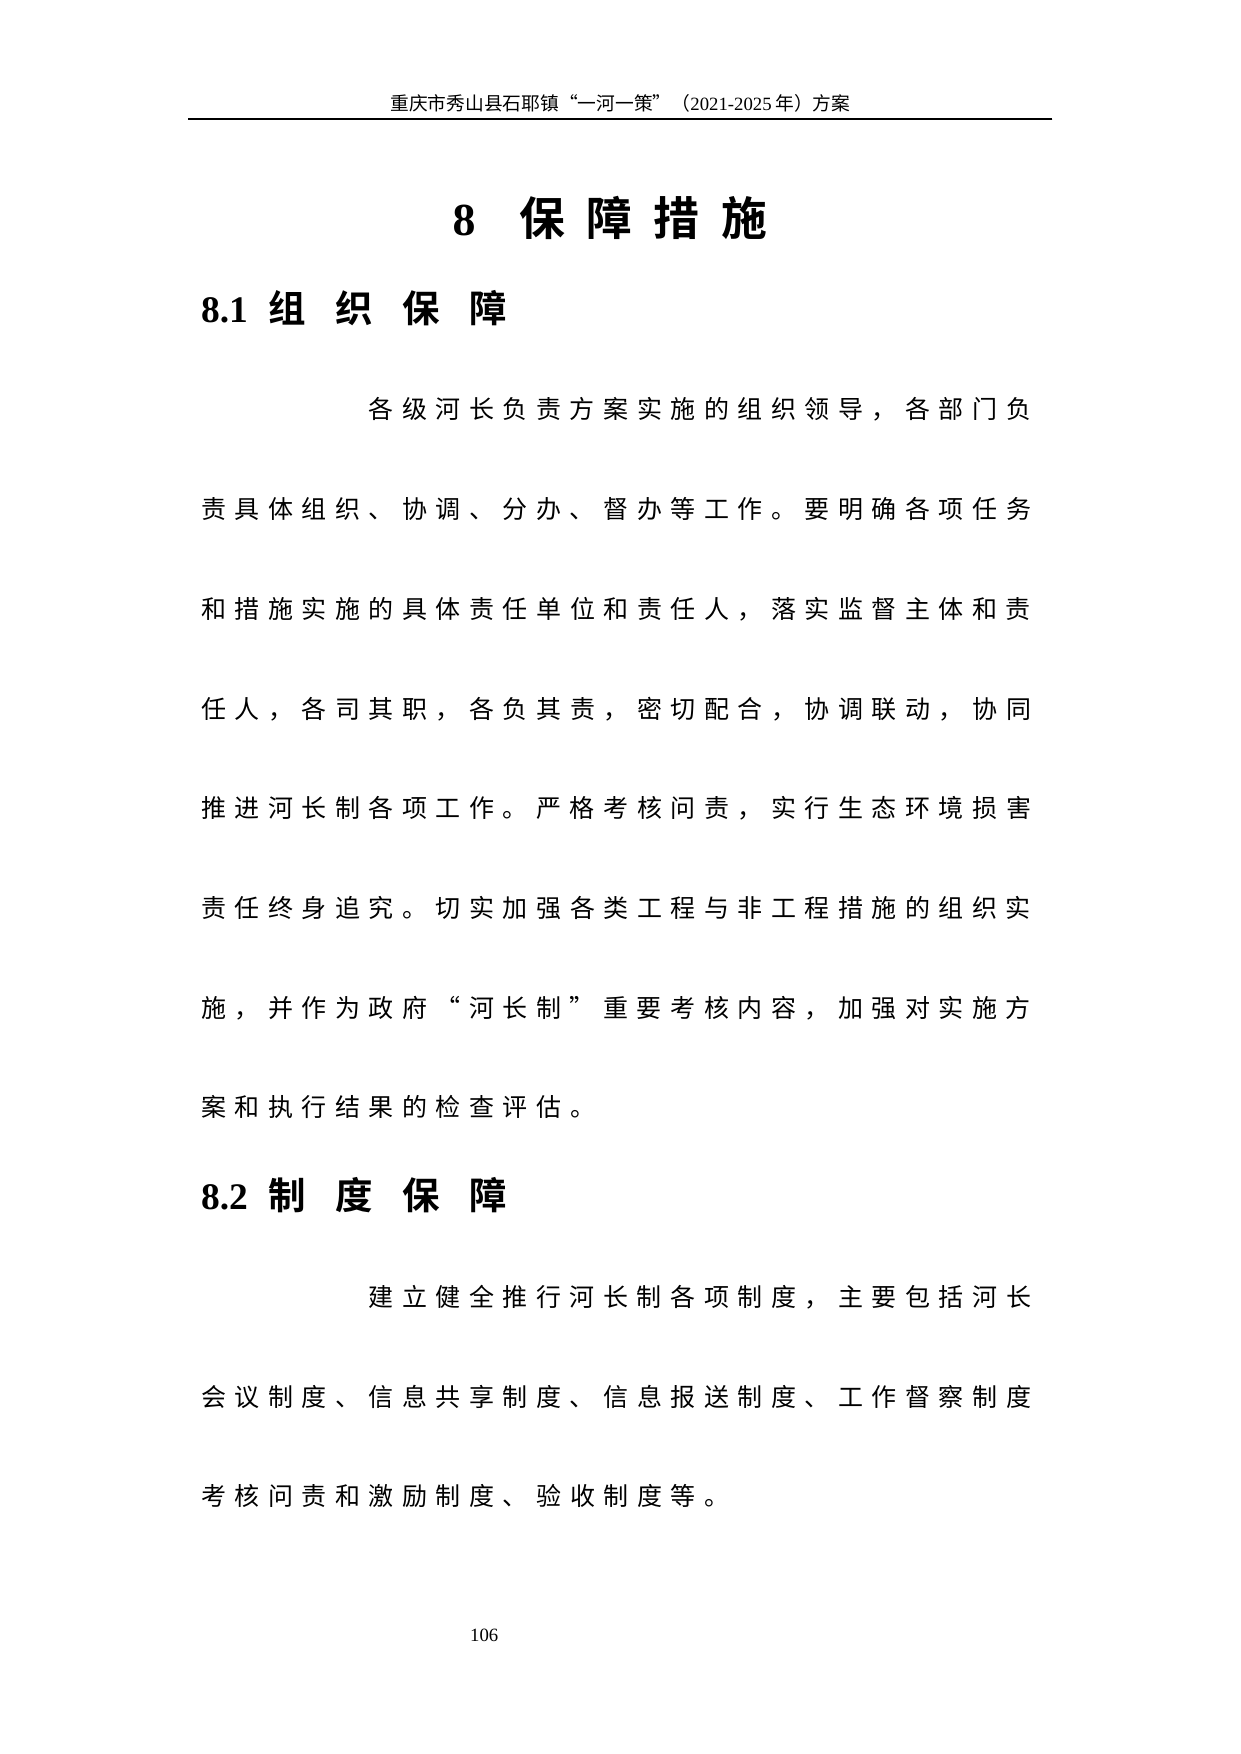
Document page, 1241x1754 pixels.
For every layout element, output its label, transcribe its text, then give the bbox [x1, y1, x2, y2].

text 建立健全推行河长制各项制度，主要包括河长会议制度、信息共享制度、信息报送制度、工作督察制度、考核问责和激励制度、验收制度等。 [201, 1262, 1039, 1528]
text 各级河长负责方案实施的组织领导，各部门负责具体组织、协调、分办、督办等工作。要明确各项任务和措施实施的具体责任单位和责任人，落实监督主体和责任人，各司其职，各负其责，密切配合，协调联动，协同推进河长制各项工作。严格考核问责，实行生态环境损害责任终身追究。切实加强各类工程与非工程措施的组织实施，并作为政府“河长制”重要考核内容，加强对实施方案和执行结果的检查评估。 [201, 375, 1039, 1139]
subtitle 组织保障 [201, 273, 1039, 339]
subtitle 制度保障 [201, 1160, 1039, 1226]
subtitle 保障措施 [201, 168, 1039, 267]
